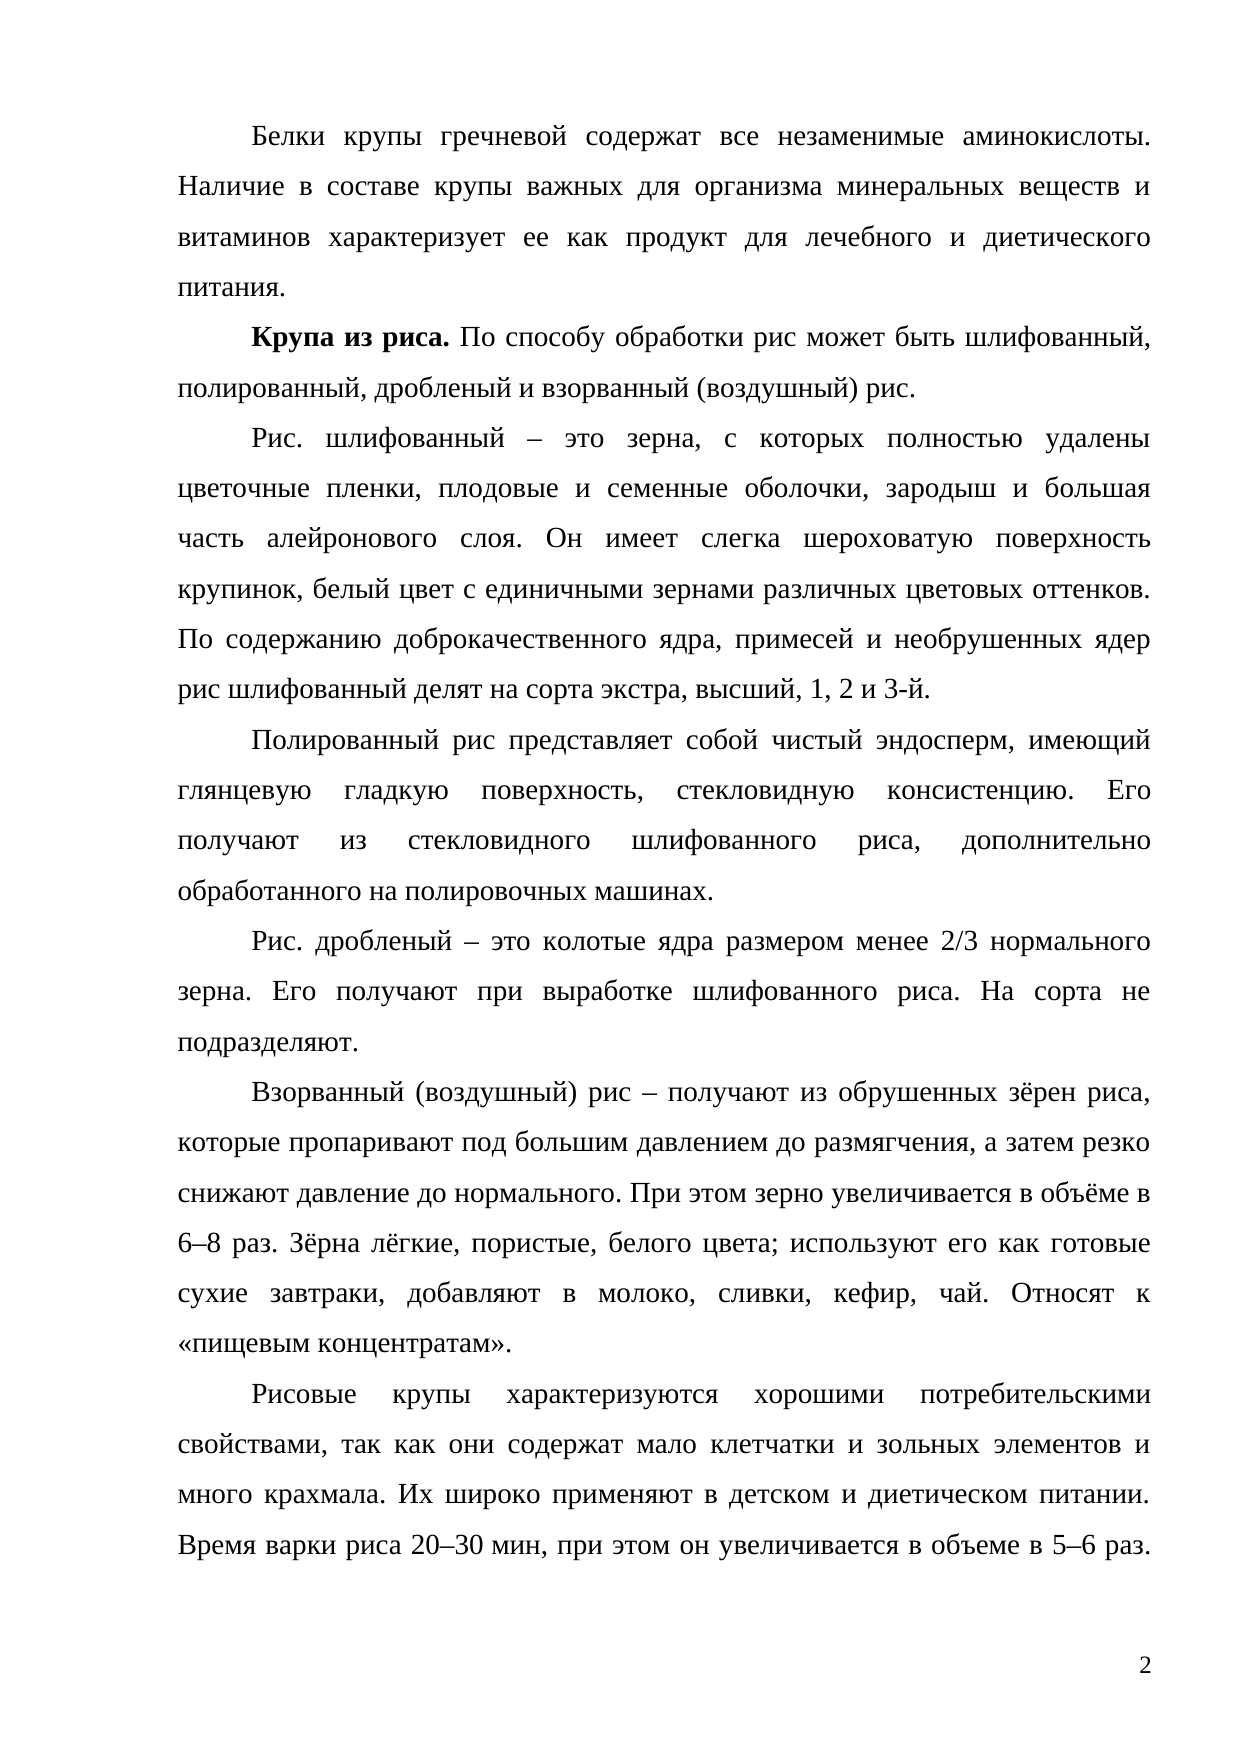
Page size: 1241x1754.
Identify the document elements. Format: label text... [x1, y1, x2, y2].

text Рис. шлифованный – это зерна, с которых полностью удалены цветочные пленки, плодовые и семенные оболочки, зародыш и большая часть алейронового слоя. Он имеет слегка шероховатую поверхность крупинок, белый цвет с единичными зернами различных цветовых оттенков. По содержанию доброкачественного ядра, примесей и необрушенных ядер рис шлифованный делят на сорта экстра, высший, 1, 2 и 3-й. [177, 420, 1152, 705]
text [177, 1376, 1152, 1560]
text Полированный рис представляет собой чистый эндосперм, имеющий глянцевую гладкую поверхность, стекловидную консистенцию. Его получают из стекловидного шлифованного риса, дополнительно обработанного на полировочных машинах. [177, 722, 1152, 906]
text Крупа из риса. По способу обработки рис может быть шлифованный, полированный, дробленый и взорванный (воздушный) рис. [177, 319, 1152, 403]
text Взорванный (воздушный) рис – получают из обрушенных зёрен риса, которые пропаривают под большим давлением до размягчения, а затем резко снижают давление до нормального. При этом зерно увеличивается в объёме в 6–8 раз. Зёрна лёгкие, пористые, белого цвета; используют его как готовые сухие завтраки, добавляют в молоко, сливки, кефир, чай. Относят к «пищевым концентратам». [177, 1074, 1152, 1359]
text Белки крупы гречневой содержат все незаменимые аминокислоты. Наличие в составе крупы важных для организма минеральных веществ и витаминов характеризует ее как продукт для лечебного и диетического питания. [177, 118, 1152, 303]
text Рис. дробленый – это колотые ядра размером менее 2/3 нормального зерна. Его получают при выработке шлифованного риса. На сорта не подразделяют. [177, 923, 1152, 1057]
